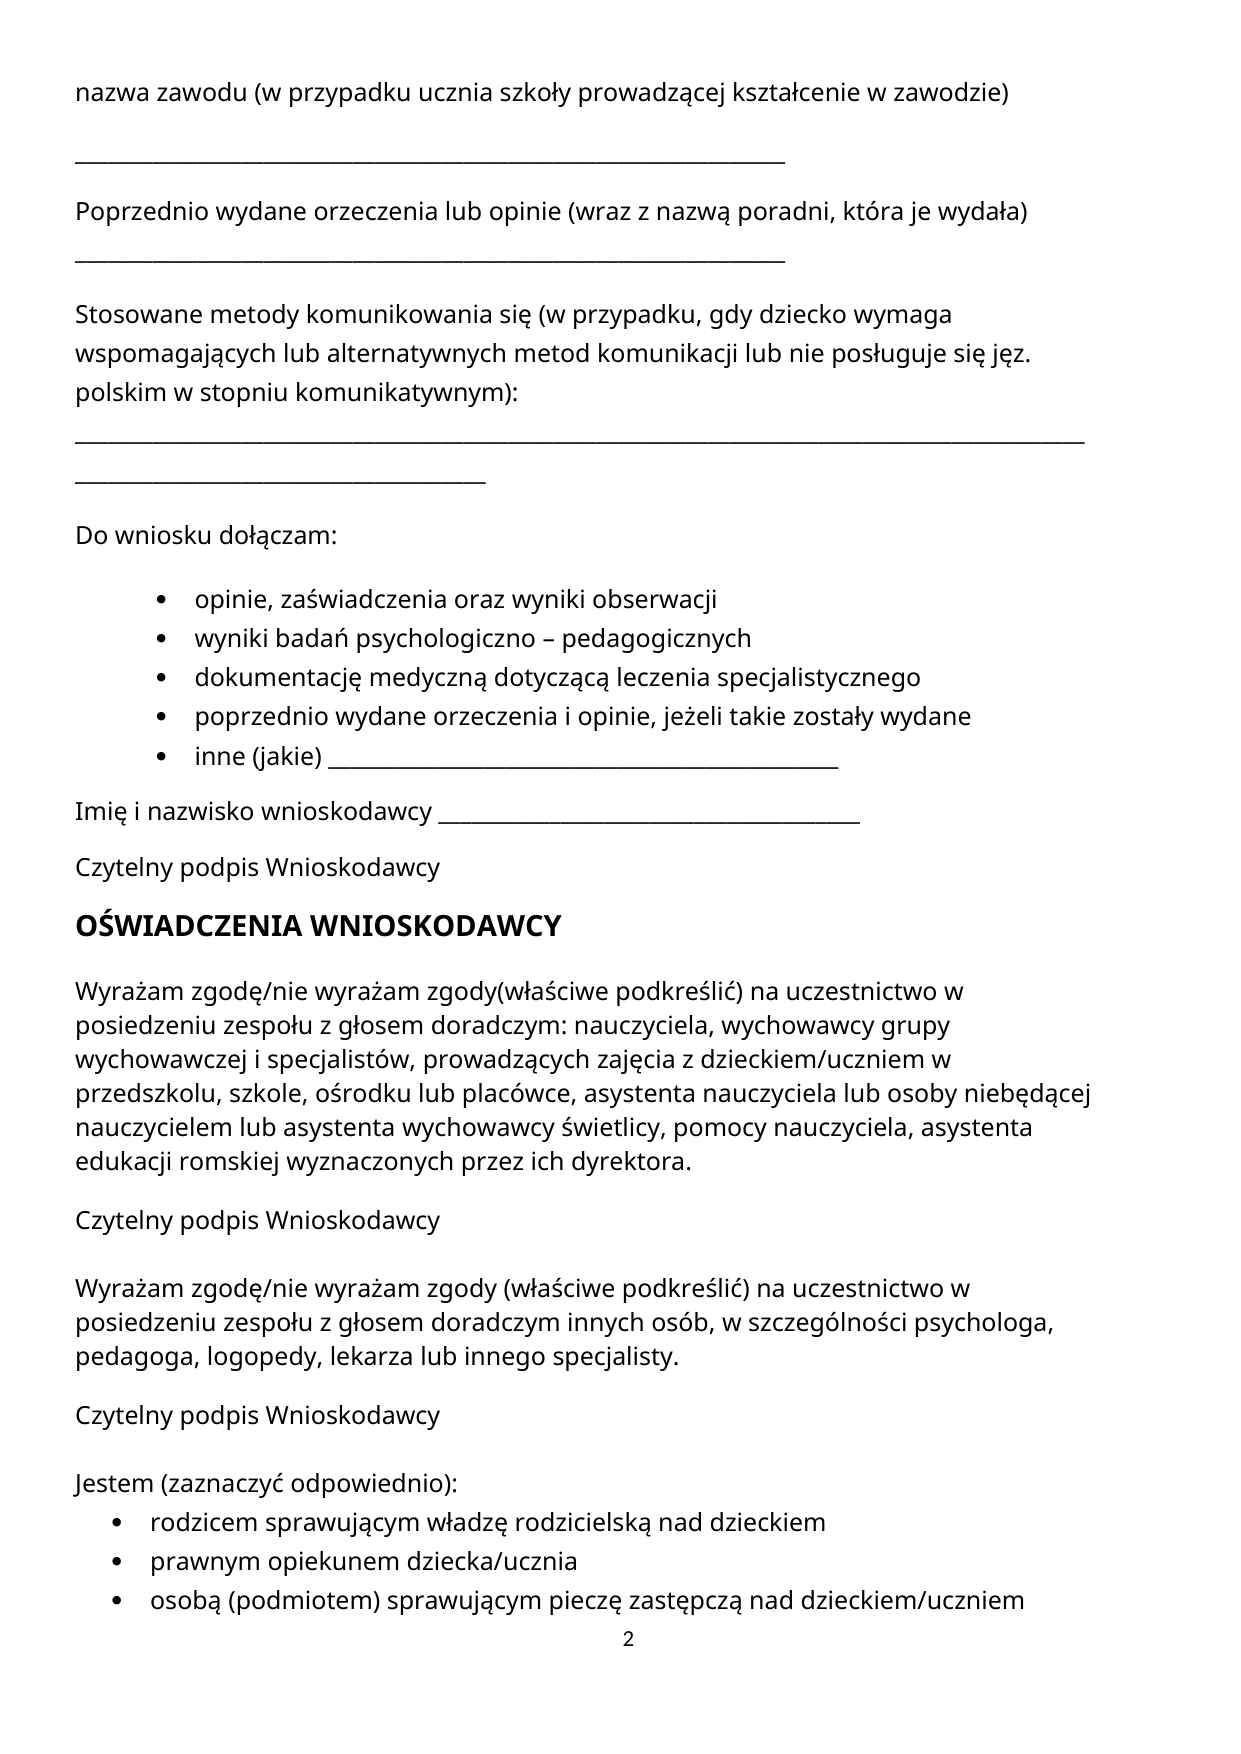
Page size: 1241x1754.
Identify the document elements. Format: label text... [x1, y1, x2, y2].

list prawnym opiekunem dziecka/ucznia [112, 1544, 1095, 1578]
list dokumentację medyczną dotyczącą leczenia specjalistycznego [157, 660, 1095, 694]
text Wyrażam zgodę/nie wyrażam zgody (właściwe podkreślić) na uczestnictwo w posiedzeniu zespołu z głosem doradczym innych osób, w szczególności psychologa, pedagoga, logopedy, lekarza lub innego specjalisty. [75, 1271, 1095, 1373]
list inne (jakie) ______________________________________________ [157, 738, 1095, 772]
text Jestem (zaznaczyć odpowiednio): [75, 1465, 1095, 1499]
text Czytelny podpis Wnioskodawcy [75, 850, 1095, 884]
text Czytelny podpis Wnioskodawcy [75, 1203, 1095, 1237]
list rodzicem sprawującym władzę rodzicielską nad dzieckiem [112, 1504, 1095, 1539]
list osobą (podmiotem) sprawującym pieczę zastępczą nad dzieckiem/uczniem [112, 1583, 1095, 1617]
text Czytelny podpis Wnioskodawcy [75, 1398, 1095, 1432]
text ________________________________________________________________ [75, 134, 1095, 168]
text Do wniosku dołączam: [75, 517, 1095, 551]
list poprzednio wydane orzeczenia i opinie, jeżeli takie zostały wydane [157, 699, 1095, 733]
text Wyrażam zgodę/nie wyrażam zgody(właściwe podkreślić) na uczestnictwo w posiedzeniu zespołu z głosem doradczym: nauczyciela, wychowawcy grupy wychowawczej i specjalistów, prowadzących zajęcia z dzieckiem/uczniem w przedszkolu, szkole, ośrodku lub placówce, asystenta nauczyciela lub osoby niebędącej nauczycielem lub asystenta wychowawcy świetlicy, pomocy nauczyciela, asystenta edukacji romskiej wyznaczonych przez ich dyrektora. [75, 973, 1095, 1178]
subtitle OŚWIADCZENIA WNIOSKODAWCY [75, 906, 1181, 945]
text Stosowane metody komunikowania się (w przypadku, gdy dziecko wymaga wspomagających lub alternatywnych metod komunikacji lub nie posługuje się jęz. polskim w stopniu komunikatywnym): ________________________________________________________________________________________________________________________________ [75, 296, 1095, 487]
text Imię i nazwisko wnioskodawcy ______________________________________ [75, 794, 1095, 828]
text Poprzednio wydane orzeczenia lub opinie (wraz z nazwą poradni, która je wydała) ________________________________________________________________ [75, 193, 1095, 266]
list opinie, zaświadczenia oraz wyniki obserwacji [157, 581, 1095, 616]
text nazwa zawodu (w przypadku ucznia szkoły prowadzącej kształcenie w zawodzie) [75, 75, 1095, 109]
list wyniki badań psychologiczno – pedagogicznych [157, 621, 1095, 655]
